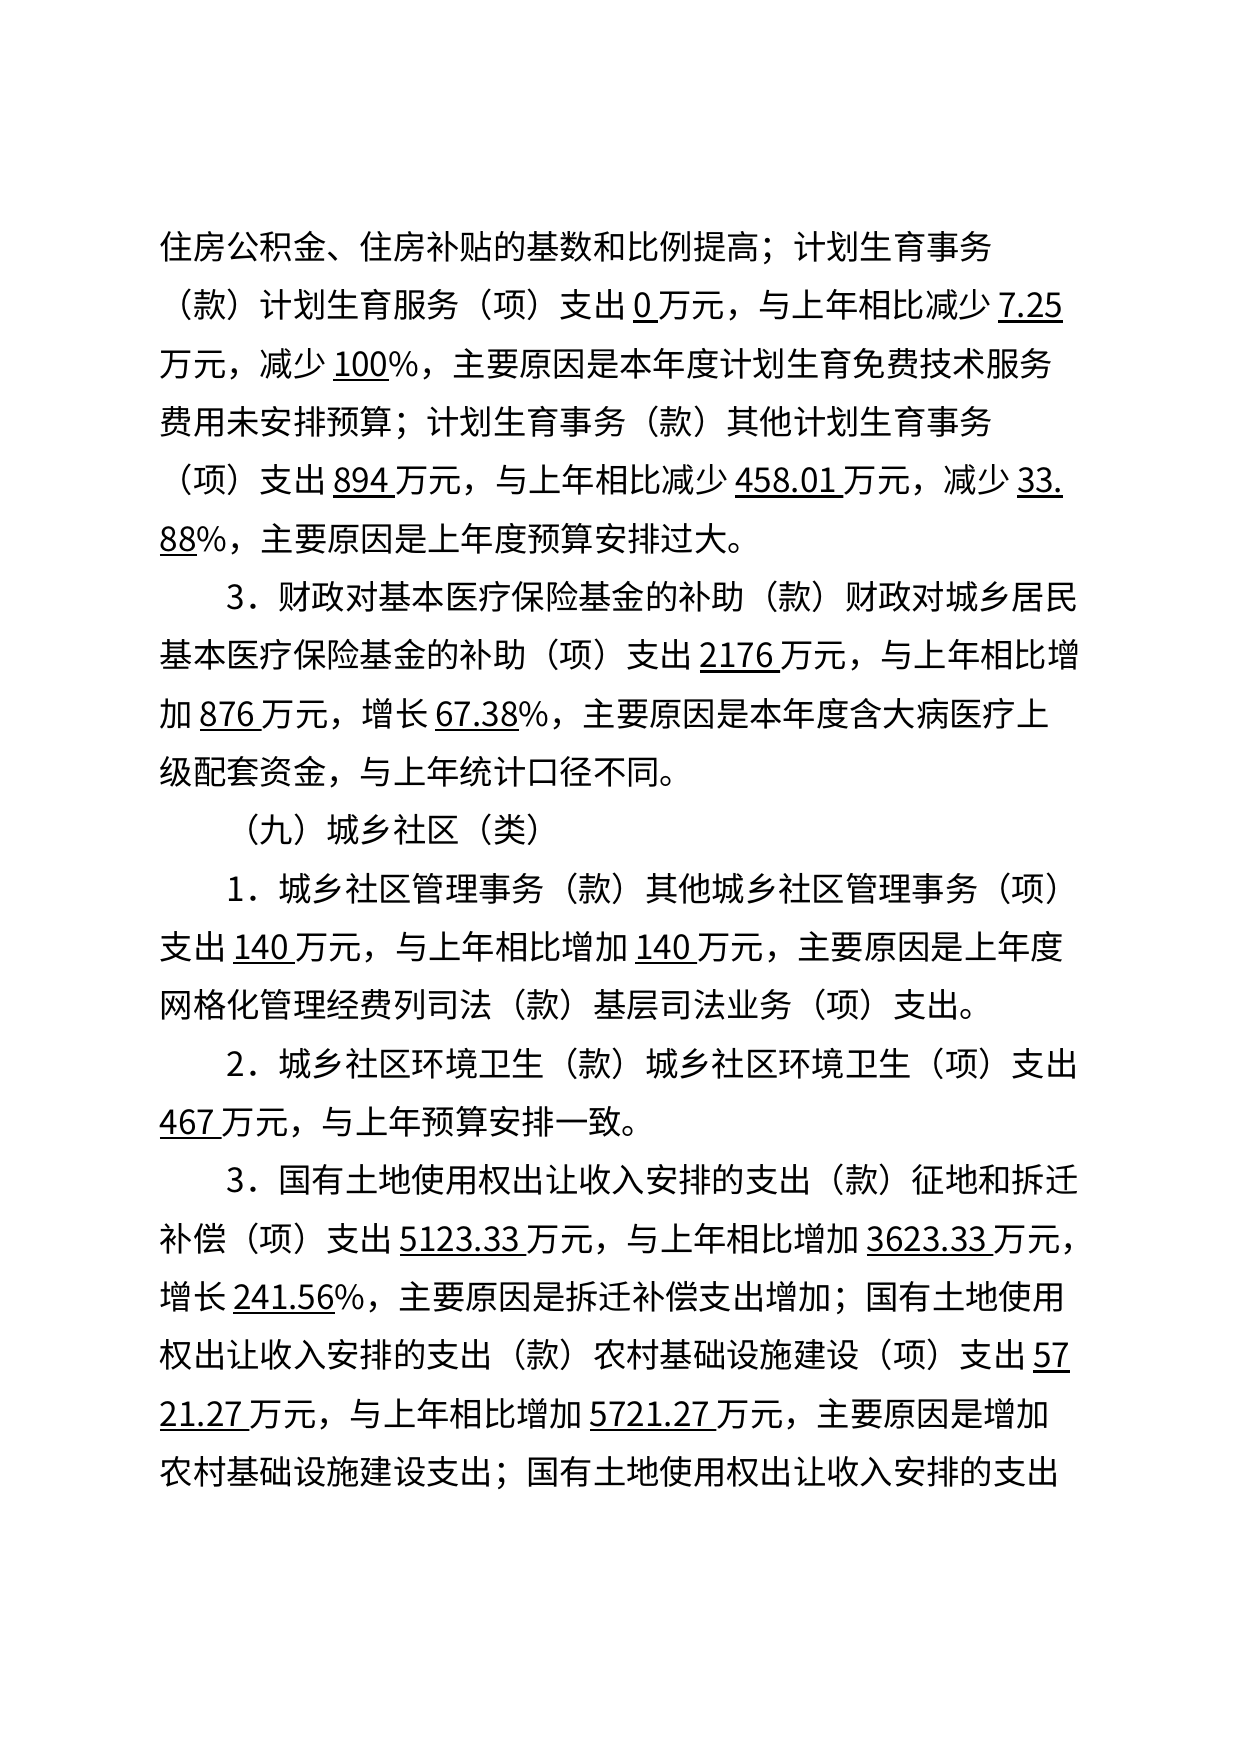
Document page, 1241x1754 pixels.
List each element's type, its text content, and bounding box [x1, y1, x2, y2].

text 2．城乡社区环境卫生（款）城乡社区环境卫生（项）支出467万元，与上年预算安排一致。 [159, 1029, 1081, 1146]
text 3．财政对基本医疗保险基金的补助（款）财政对城乡居民基本医疗保险基金的补助（项）支出2176万元，与上年相比增加876万元，增长67.38%，主要原因是本年度含大病医疗上级配套资金，与上年统计口径不同。 [159, 563, 1081, 796]
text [159, 1146, 1081, 1496]
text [159, 213, 1081, 563]
text 1．城乡社区管理事务（款）其他城乡社区管理事务（项）支出140万元，与上年相比增加140万元，主要原因是上年度网格化管理经费列司法（款）基层司法业务（项）支出。 [159, 854, 1081, 1029]
text （九）城乡社区（类） [159, 796, 1081, 854]
